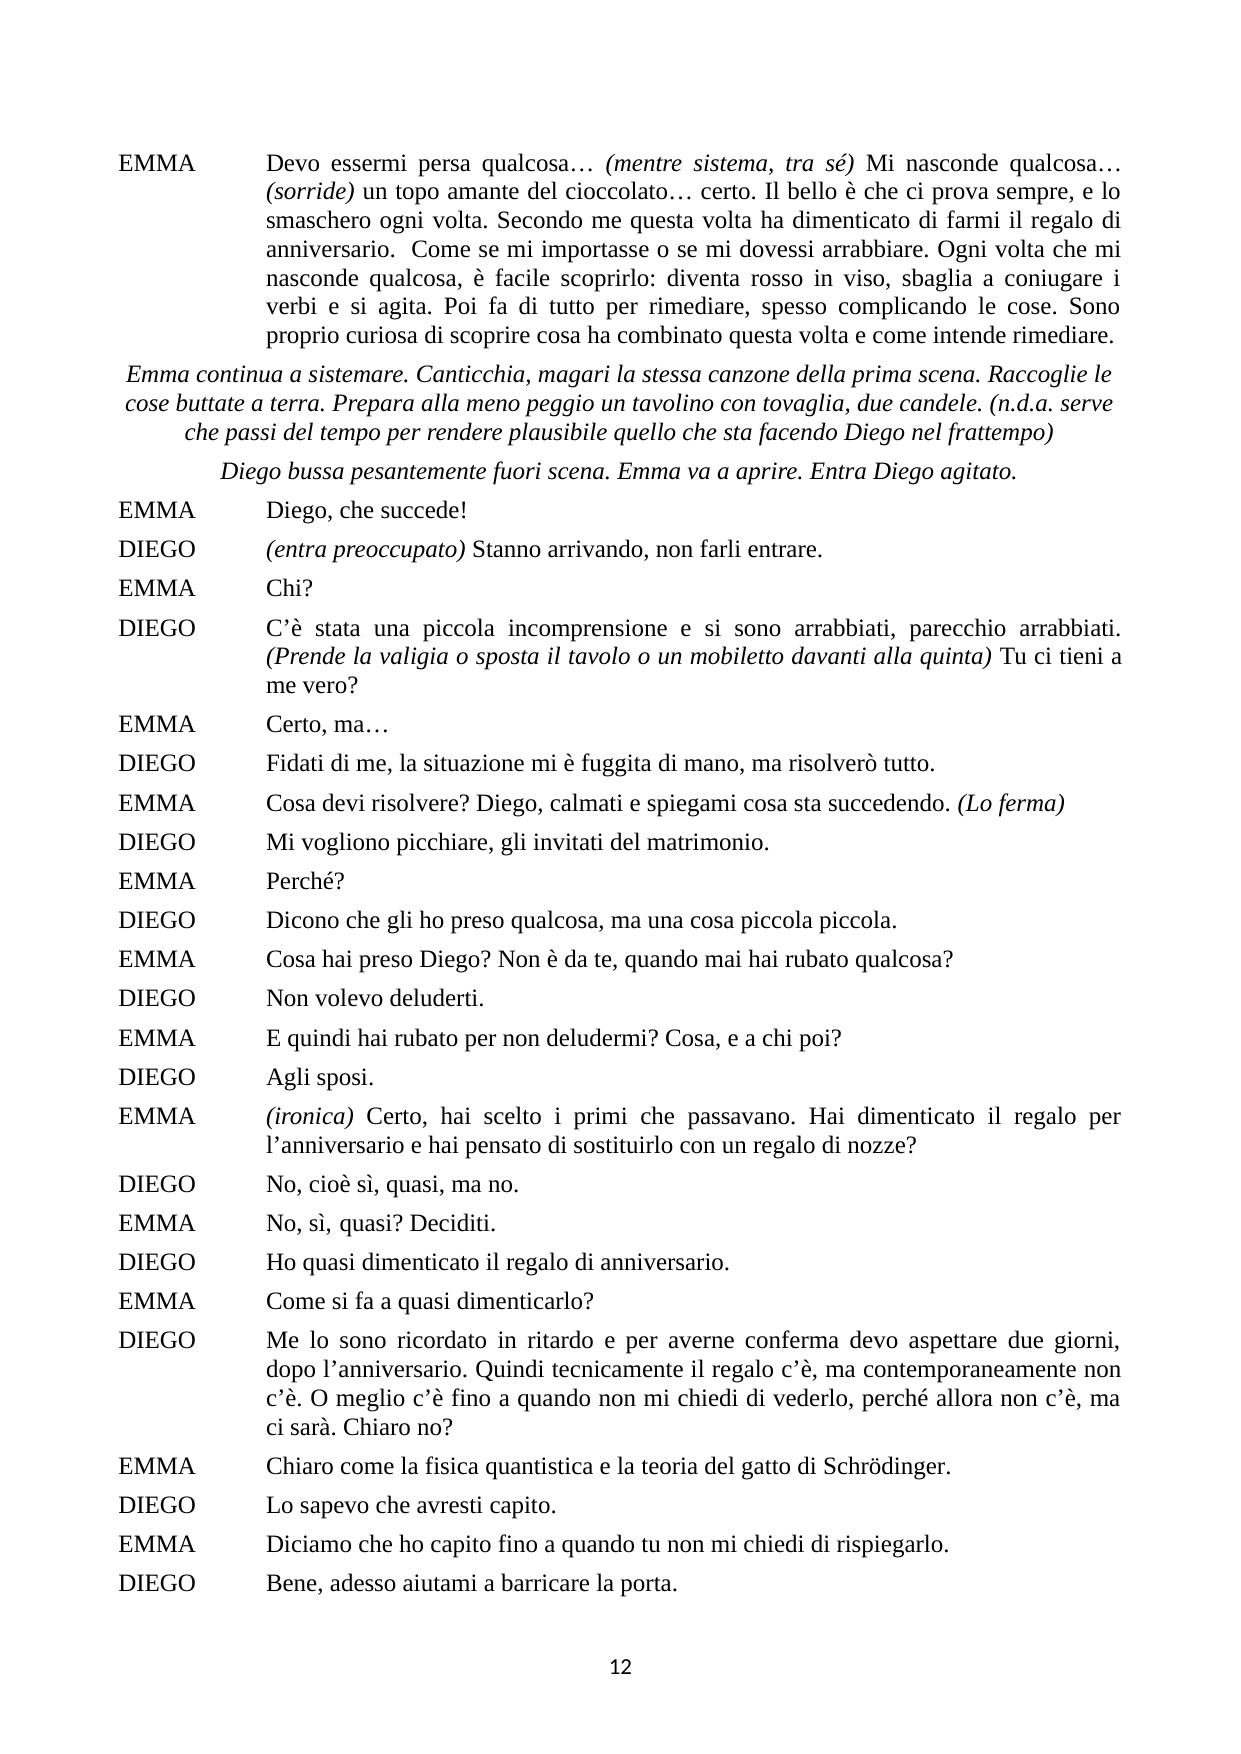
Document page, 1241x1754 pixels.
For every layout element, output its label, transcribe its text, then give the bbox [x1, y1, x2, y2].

text EMMA E quindi hai rubato per non deludermi? Cosa, e a chi poi? [118, 1023, 1122, 1051]
text DIEGO (entra preoccupato) Stanno arrivando, non farli entrare. [118, 534, 1122, 563]
text EMMA Come si fa a quasi dimenticarlo? [118, 1286, 1122, 1315]
text DIEGO C’è stata una piccola incomprensione e si sono arrabbiati, parecchio arrabbiati. (Prende la valigia o sposta il tavolo o un mobiletto davanti alla quinta) Tu ci tieni a me vero? [118, 613, 1122, 699]
text EMMA Perché? [118, 866, 1122, 895]
text DIEGO Ho quasi dimenticato il regalo di anniversario. [118, 1247, 1122, 1276]
text EMMA Diciamo che ho capito fino a quando tu non mi chiedi di rispiegarlo. [118, 1529, 1122, 1558]
text EMMA Chi? [118, 573, 1122, 602]
text EMMA Chiaro come la fisica quantistica e la teoria del gatto di Schrödinger. [118, 1451, 1122, 1480]
text DIEGO No, cioè sì, quasi, ma no. [118, 1169, 1122, 1198]
text EMMA Certo, ma… [118, 709, 1122, 738]
text EMMA (ironica) Certo, hai scelto i primi che passavano. Hai dimenticato il regalo per l’anniversario e hai pensato di sostituirlo con un regalo di nozze? [118, 1101, 1122, 1158]
text DIEGO Agli sposi. [118, 1062, 1122, 1091]
text DIEGO Mi vogliono picchiare, gli invitati del matrimonio. [118, 827, 1122, 856]
text EMMA Cosa devi risolvere? Diego, calmati e spiegami cosa sta succedendo. (Lo ferma) [118, 788, 1122, 816]
text DIEGO Me lo sono ricordato in ritardo e per averne conferma devo aspettare due giorni, dopo l’anniversario. Quindi tecnicamente il regalo c’è, ma contemporaneamente non c’è. O meglio c’è fino a quando non mi chiedi di vederlo, perché allora non c’è, ma ci sarà. Chiaro no? [118, 1326, 1122, 1441]
text DIEGO Non volevo deluderti. [118, 983, 1122, 1012]
text Emma continua a sistemare. Canticchia, magari la stessa canzone della prima scena. Raccoglie le cose buttate a terra. Prepara alla meno peggio un tavolino con tovaglia, due candele. (n.d.a. serve che passi del tempo per rendere plausibile quello che sta facendo Diego nel frattempo) [118, 359, 1122, 446]
text EMMA Devo essermi persa qualcosa… (mentre sistema, tra sé) Mi nasconde qualcosa… (sorride) un topo amante del cioccolato… certo. Il bello è che ci prova sempre, e lo smaschero ogni volta. Secondo me questa volta ha dimenticato di farmi il regalo di anniversario. Come se mi importasse o se mi dovessi arrabbiare. Ogni volta che mi nasconde qualcosa, è facile scoprirlo: diventa rosso in viso, sbaglia a coniugare i verbi e si agita. Poi fa di tutto per rimediare, spesso complicando le cose. Sono proprio curiosa di scoprire cosa ha combinato questa volta e come intende rimediare. [118, 148, 1122, 349]
text DIEGO Dicono che gli ho preso qualcosa, ma una cosa piccola piccola. [118, 905, 1122, 934]
text DIEGO Fidati di me, la situazione mi è fuggita di mano, ma risolverò tutto. [118, 748, 1122, 777]
text DIEGO Lo sapevo che avresti capito. [118, 1490, 1122, 1519]
text EMMA No, sì, quasi? Deciditi. [118, 1208, 1122, 1237]
text DIEGO Bene, adesso aiutami a barricare la porta. [118, 1568, 1122, 1597]
text Diego bussa pesantemente fuori scena. Emma va a aprire. Entra Diego agitato. [118, 456, 1122, 485]
text EMMA Cosa hai preso Diego? Non è da te, quando mai hai rubato qualcosa? [118, 944, 1122, 973]
text EMMA Diego, che succede! [118, 495, 1122, 524]
